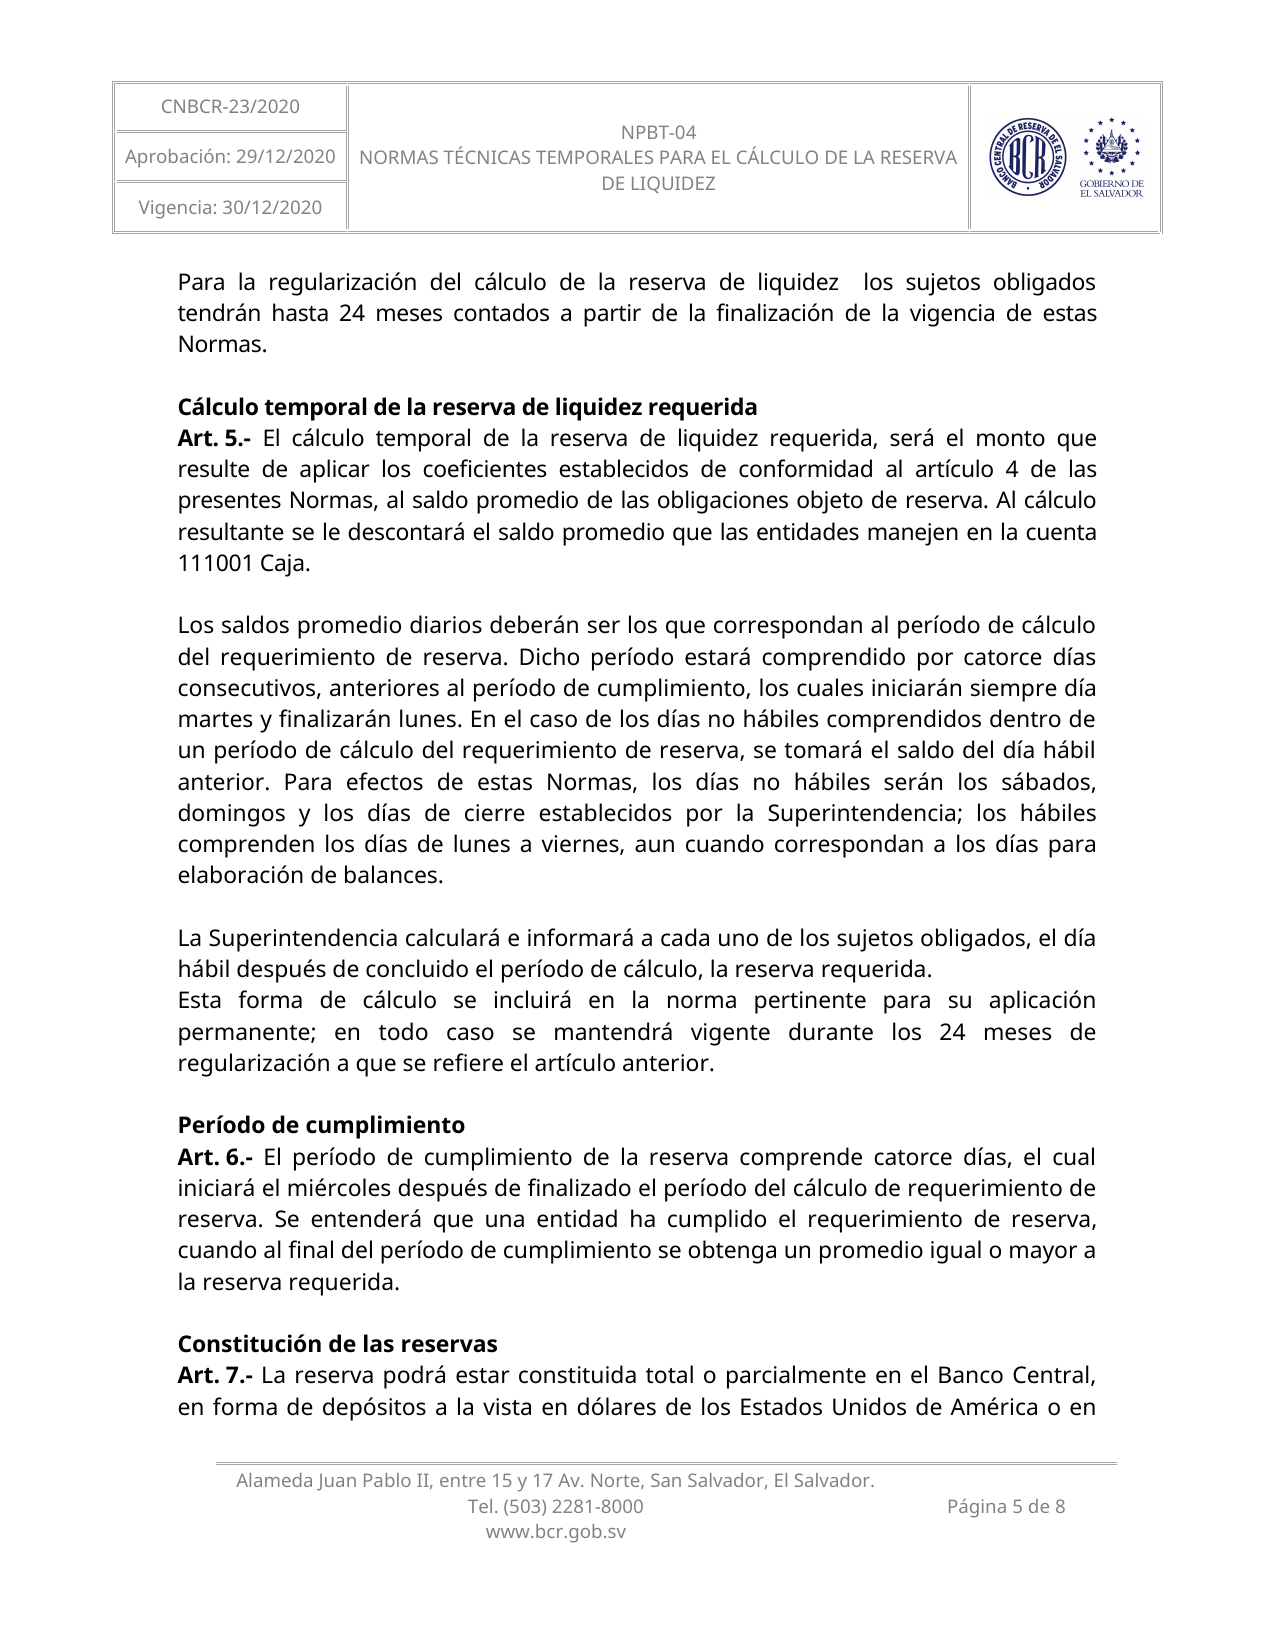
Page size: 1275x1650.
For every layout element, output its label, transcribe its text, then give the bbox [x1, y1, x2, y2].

list El cálculo temporal de la reserva de liquidez requerida, será el monto que resulte de aplicar los coeficientes establecidos de conformidad al artículo 4 de las presentes Normas, al saldo promedio de las obligaciones objeto de reserva. Al cálculo resultante se le descontará el saldo promedio que las entidades manejen en la cuenta 111001 Caja. [177, 422, 1098, 578]
picture [984, 116, 1147, 199]
text Esta forma de cálculo se incluirá en la norma pertinente para su aplicación permanente; en todo caso se mantendrá vigente durante los 24 meses de regularización a que se refiere el artículo anterior. [177, 984, 1098, 1078]
text La Superintendencia calculará e informará a cada uno de los sujetos obligados, el día hábil después de concluido el período de cálculo, la reserva requerida. [177, 922, 1098, 984]
text Cálculo temporal de la reserva de liquidez requerida [177, 390, 1098, 422]
text Para la regularización del cálculo de la reserva de liquidez los sujetos obligados tendrán hasta 24 meses contados a partir de la finalización de la vigencia de estas Normas. [177, 265, 1098, 359]
text Período de cumplimiento [177, 1109, 1098, 1140]
list El período de cumplimiento de la reserva comprende catorce días, el cual iniciará el miércoles después de finalizado el período del cálculo de requerimiento de reserva. Se entenderá que una entidad ha cumplido el requerimiento de reserva, cuando al final del período de cumplimiento se obtenga un promedio igual o mayor a la reserva requerida. [177, 1140, 1098, 1297]
text Los saldos promedio diarios deberán ser los que correspondan al período de cálculo del requerimiento de reserva. Dicho período estará comprendido por catorce días consecutivos, anteriores al período de cumplimiento, los cuales iniciarán siempre día martes y finalizarán lunes. En el caso de los días no hábiles comprendidos dentro de un período de cálculo del requerimiento de reserva, se tomará el saldo del día hábil anterior. Para efectos de estas Normas, los días no hábiles serán los sábados, domingos y los días de cierre establecidos por la Superintendencia; los hábiles comprenden los días de lunes a viernes, aun cuando correspondan a los días para elaboración de balances. [177, 609, 1098, 890]
text Constitución de las reservas [177, 1328, 1098, 1359]
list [177, 1359, 1098, 1422]
